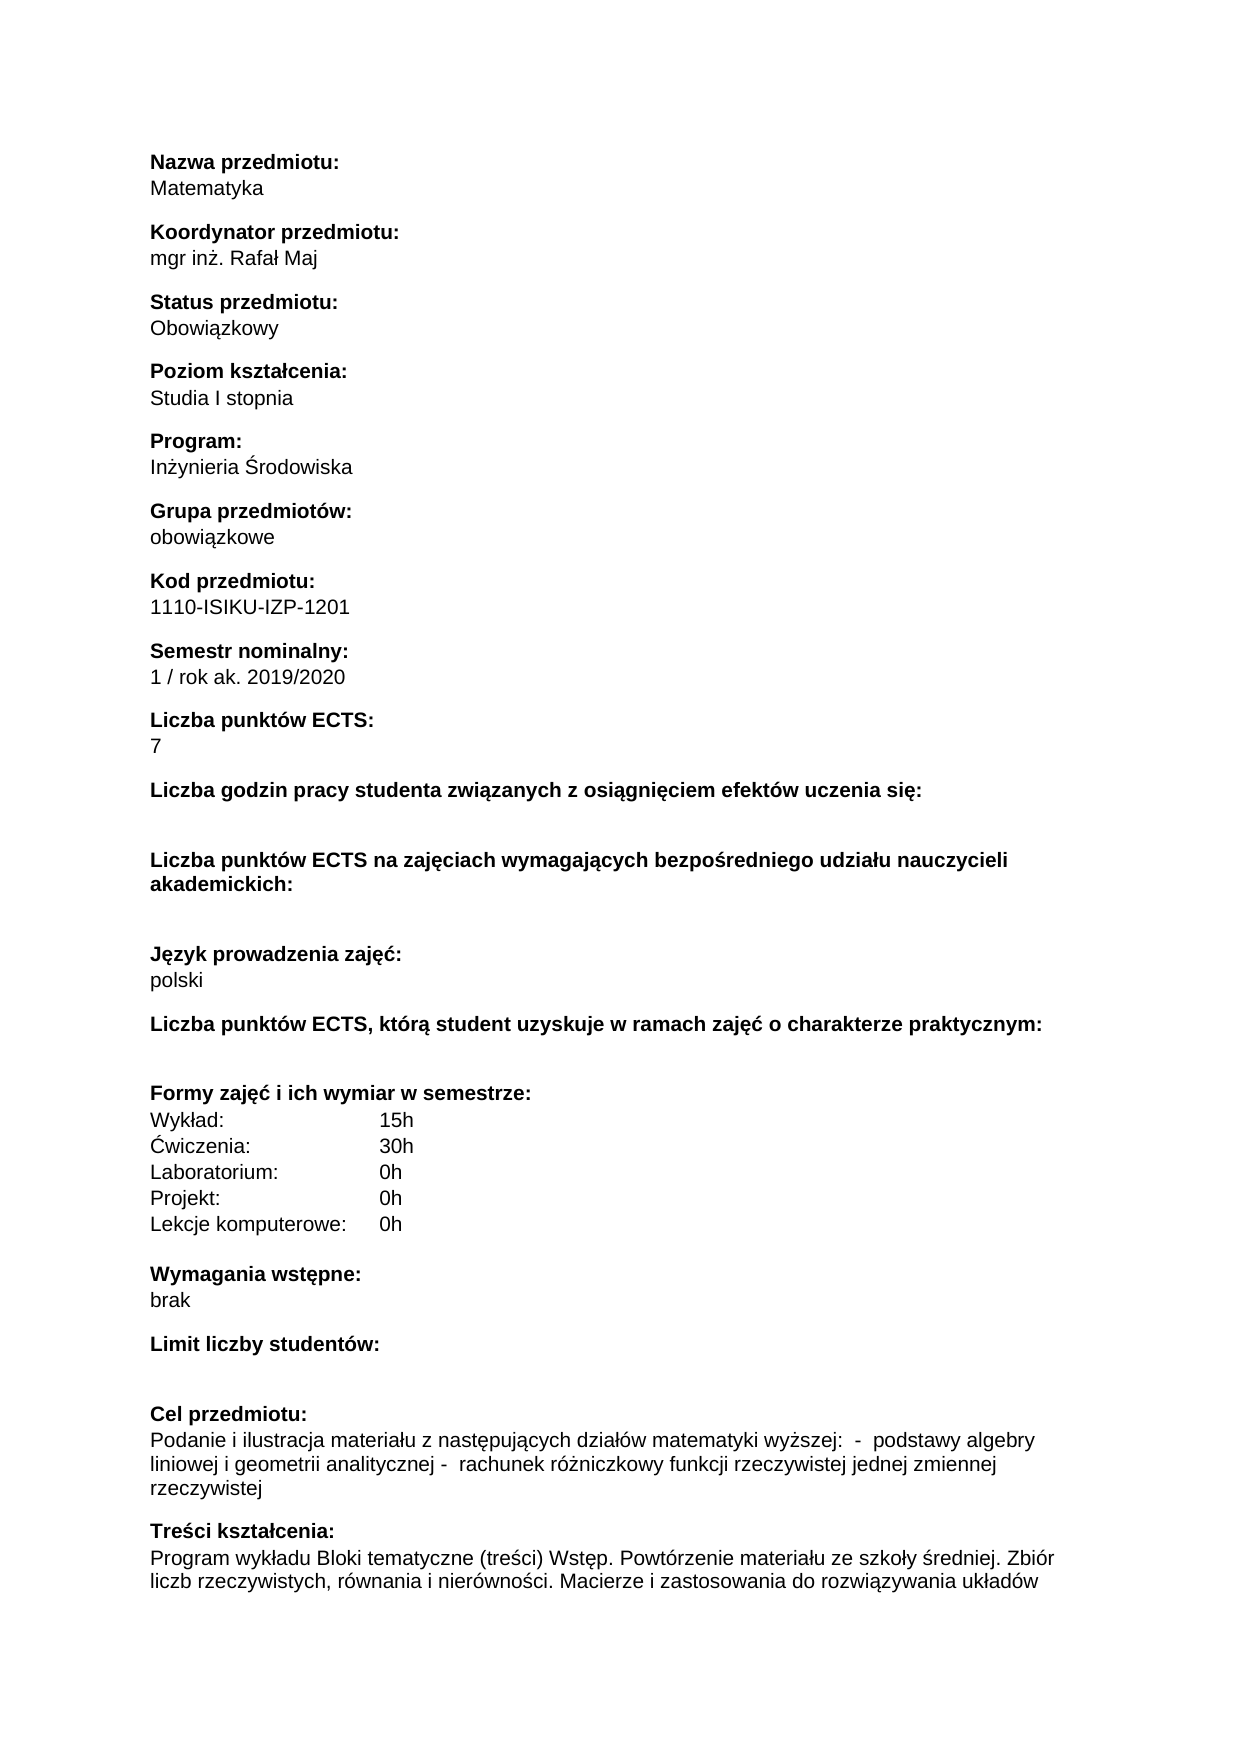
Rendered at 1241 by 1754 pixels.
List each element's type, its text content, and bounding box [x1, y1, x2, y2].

text Grupa przedmiotów: [150, 499, 1090, 523]
text 1 / rok ak. 2019/2020 [150, 664, 1090, 688]
text mgr inż. Rafał Maj [150, 246, 1090, 270]
table_cell 0h [369, 1184, 597, 1210]
text Liczba punktów ECTS, którą student uzyskuje w ramach zajęć o charakterze praktycznym: [150, 1011, 1090, 1035]
text Liczba godzin pracy studenta związanych z osiągnięciem efektów uczenia się: [150, 778, 1090, 802]
table_cell 0h [369, 1158, 597, 1184]
table_cell Lekcje komputerowe: [140, 1212, 367, 1236]
text brak [150, 1288, 1090, 1312]
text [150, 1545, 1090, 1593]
text Kod przedmiotu: [150, 569, 1090, 593]
text Nazwa przedmiotu: [150, 150, 1090, 174]
table_cell 30h [369, 1132, 597, 1158]
text Treści kształcenia: [150, 1519, 1090, 1543]
text Studia I stopnia [150, 385, 1090, 409]
text Poziom kształcenia: [150, 359, 1090, 383]
text Formy zajęć i ich wymiar w semestrze: [150, 1081, 1090, 1105]
text Wymagania wstępne: [150, 1262, 1090, 1286]
table_cell 0h [369, 1210, 597, 1236]
text Program: [150, 429, 1090, 453]
text Koordynator przedmiotu: [150, 220, 1090, 244]
text 1110-ISIKU-IZP-1201 [150, 595, 1090, 619]
text Język prowadzenia zajęć: [150, 942, 1090, 966]
text polski [150, 968, 1090, 992]
text Limit liczby studentów: [150, 1332, 1090, 1356]
table_cell Projekt: [140, 1186, 367, 1210]
text Status przedmiotu: [150, 289, 1090, 313]
table_cell Laboratorium: [140, 1160, 367, 1184]
text Liczba punktów ECTS na zajęciach wymagających bezpośredniego udziału nauczycieli akademickich: [150, 848, 1090, 896]
text Liczba punktów ECTS: [150, 708, 1090, 732]
text 7 [150, 734, 1090, 758]
table_header Wykład: [140, 1108, 367, 1132]
text Inżynieria Środowiska [150, 455, 1090, 479]
text Matematyka [150, 176, 1090, 200]
text obowiązkowe [150, 525, 1090, 549]
text Podanie i ilustracja materiału z następujących działów matematyki wyższej: - podstawy algebry liniowej i geometrii analitycznej - rachunek różniczkowy funkcji rzeczywistej jednej zmiennej rzeczywistej [150, 1428, 1090, 1499]
text Obowiązkowy [150, 316, 1090, 339]
table_header 15h [369, 1108, 597, 1132]
text Cel przedmiotu: [150, 1402, 1090, 1426]
table_cell Ćwiczenia: [140, 1134, 367, 1158]
text Semestr nominalny: [150, 638, 1090, 662]
